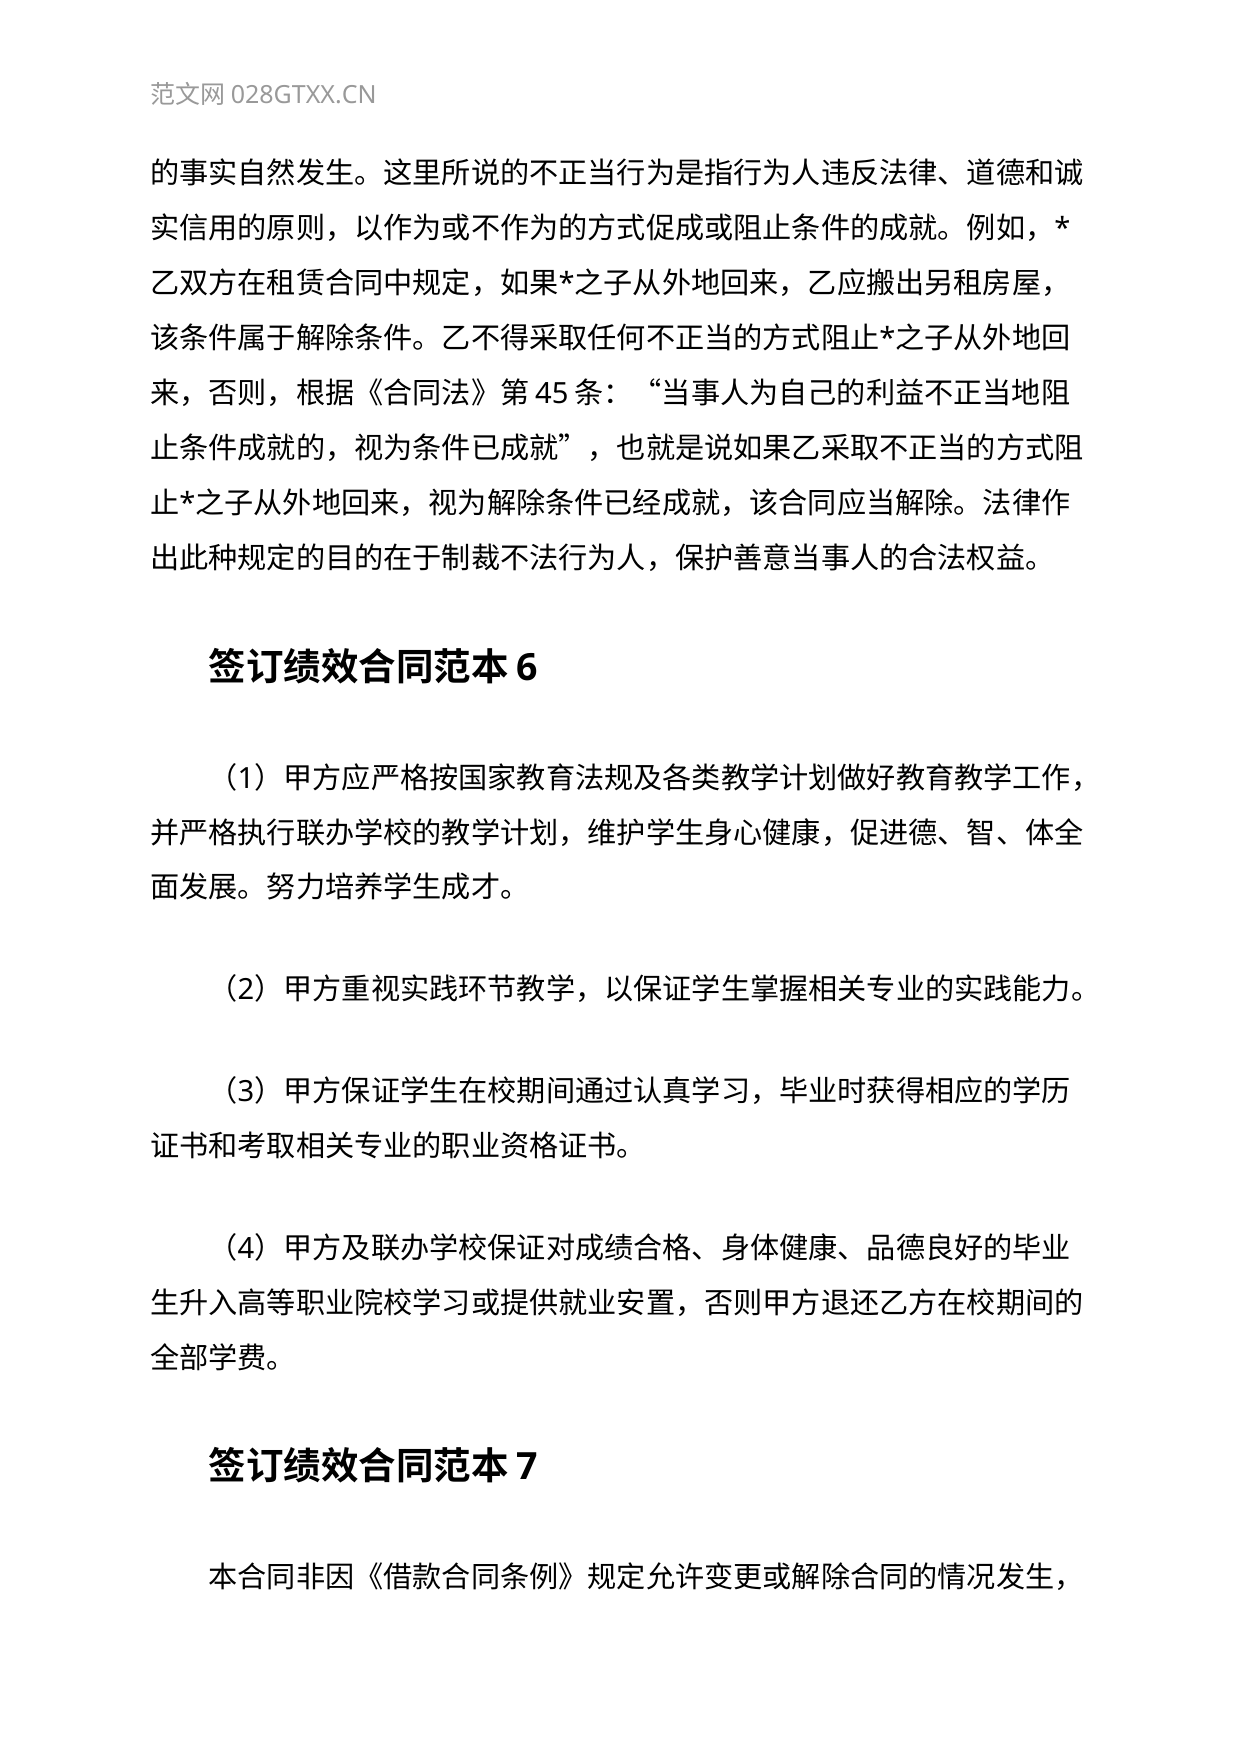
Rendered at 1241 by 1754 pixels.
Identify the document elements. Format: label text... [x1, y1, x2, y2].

text 签订绩效合同范本7 [150, 1436, 1090, 1491]
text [150, 150, 1090, 577]
text （3）甲方保证学生在校期间通过认真学习，毕业时获得相应的学历证书和考取相关专业的职业资格证书。 [150, 1068, 1090, 1165]
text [150, 1554, 1090, 1596]
text （2）甲方重视实践环节教学，以保证学生掌握相关专业的实践能力。 [150, 966, 1090, 1008]
text （4）甲方及联办学校保证对成绩合格、身体健康、品德良好的毕业生升入高等职业院校学习或提供就业安置，否则甲方退还乙方在校期间的全部学费。 [150, 1224, 1090, 1377]
text 签订绩效合同范本6 [150, 637, 1090, 691]
text （1）甲方应严格按国家教育法规及各类教学计划做好教育教学工作，并严格执行联办学校的教学计划，维护学生身心健康，促进德、智、体全面发展。努力培养学生成才。 [150, 754, 1090, 906]
